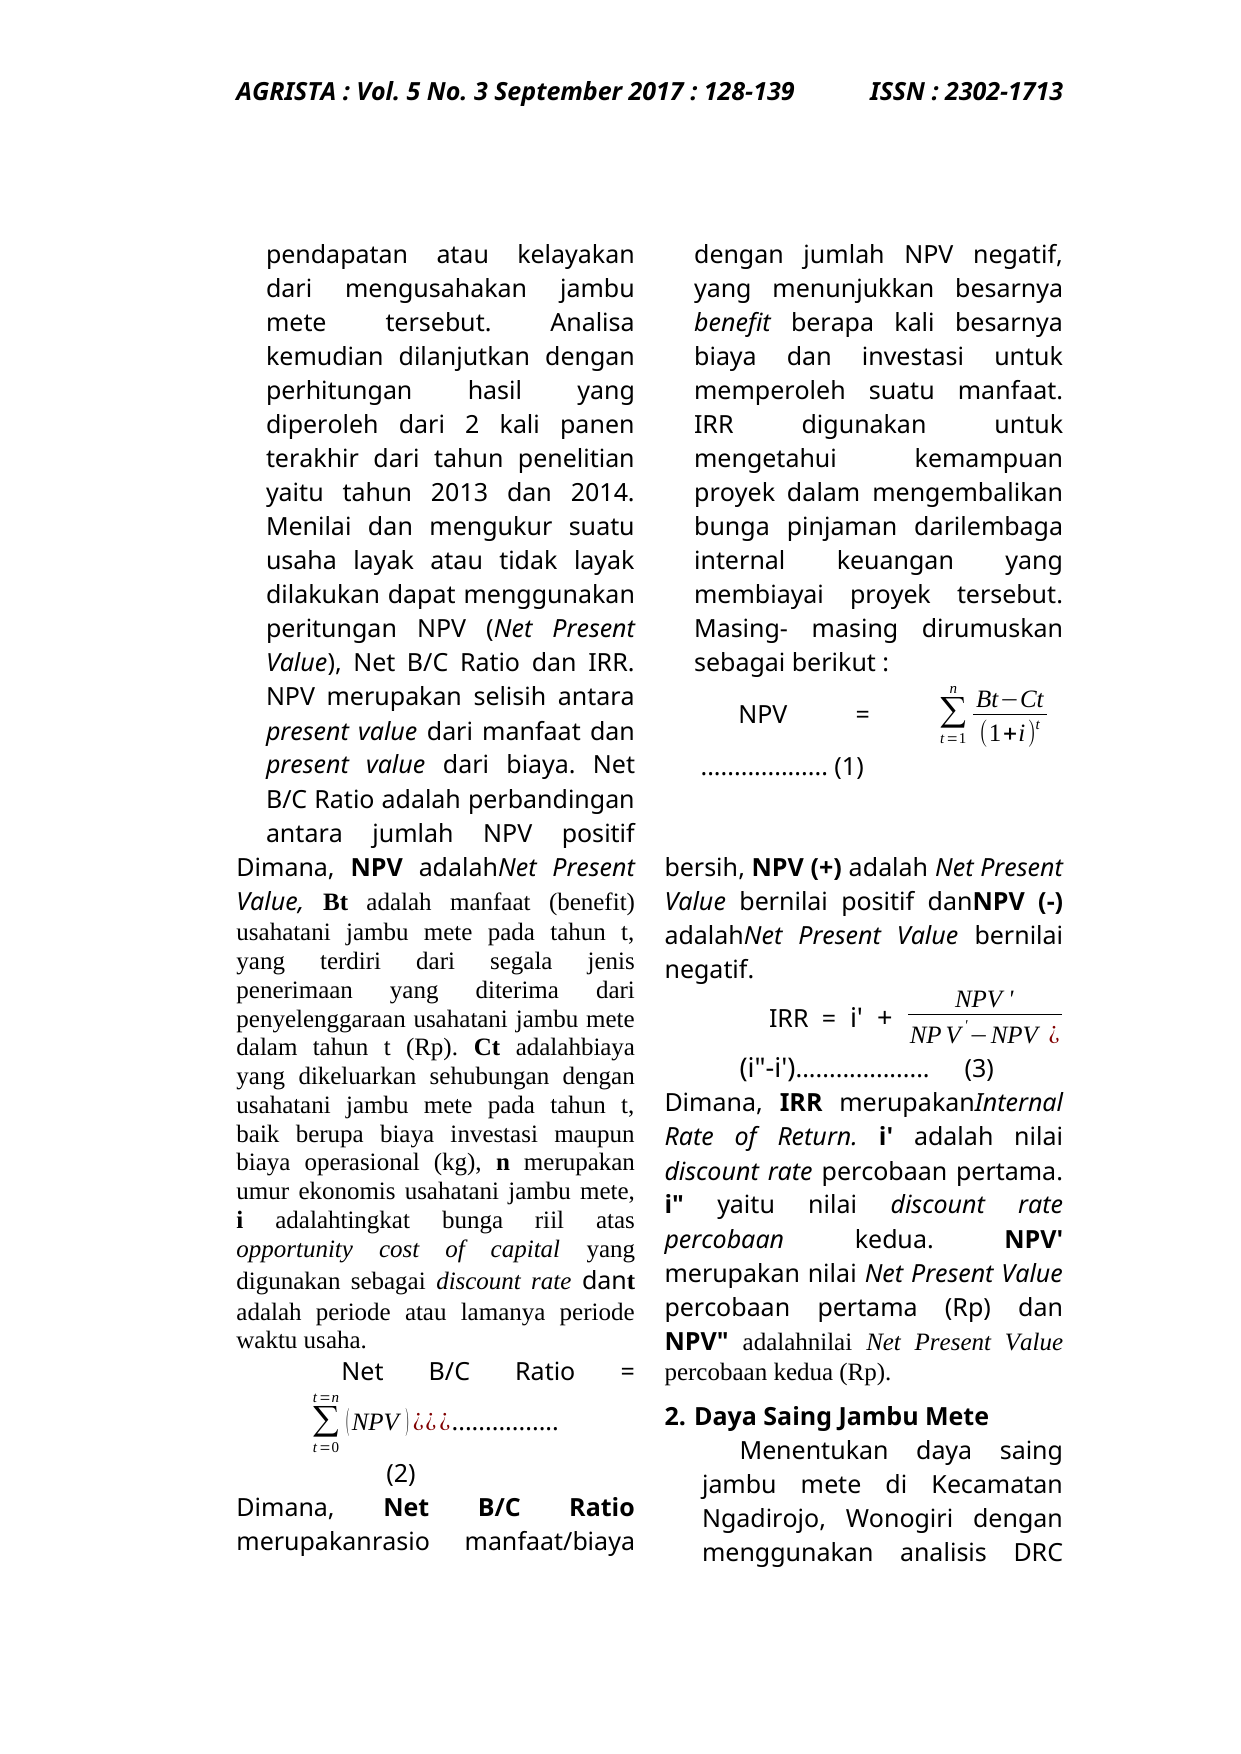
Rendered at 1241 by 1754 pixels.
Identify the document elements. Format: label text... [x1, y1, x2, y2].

text Dimana, Net B/C Ratio merupakanrasio manfaat/biaya bersih, NPV (+) adalah Net Present Value bernilai positif danNPV (-) adalahNet Present Value bernilai negatif. [664, 849, 1063, 986]
text Dimana, NPV adalahNet Present Value, Bt adalah manfaat (benefit) usahatani jambu mete pada tahun t, yang terdiri dari segala jenis penerimaan yang diterima dari penyelenggaraan usahatani jambu mete dalam tahun t (Rp). Ct adalahbiaya yang dikeluarkan sehubungan dengan usahatani jambu mete pada tahun t, baik berupa biaya investasi maupun biaya operasional (kg), n merupakan umur ekonomis usahatani jambu mete, i adalahtingkat bunga riil atas opportunity cost of capital yang digunakan sebagai discount rate dant adalah periode atau lamanya periode waktu usaha. [236, 849, 635, 1354]
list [694, 236, 1063, 679]
text Dimana, Net B/C Ratio merupakanrasio manfaat/biaya bersih, NPV (+) adalah Net Present Value bernilai positif danNPV (-) adalahNet Present Value bernilai negatif. [236, 1489, 635, 1558]
list Daya Saing Jambu Mete [664, 1399, 1063, 1433]
text Net B/C Ratio = ................ (2) [311, 1354, 635, 1489]
text IRR = i' + (i"-i').................... (3) [739, 986, 1063, 1085]
text Dimana, IRR merupakanInternal Rate of Return. i' adalah nilai discount rate percobaan pertama. i" yaitu nilai discount rate percobaan kedua. NPV' merupakan nilai Net Present Value percobaan pertama (Rp) dan NPV" adalahnilai Net Present Value percobaan kedua (Rp). [664, 1085, 1063, 1386]
list NPV = ................... (1) [694, 679, 1048, 783]
